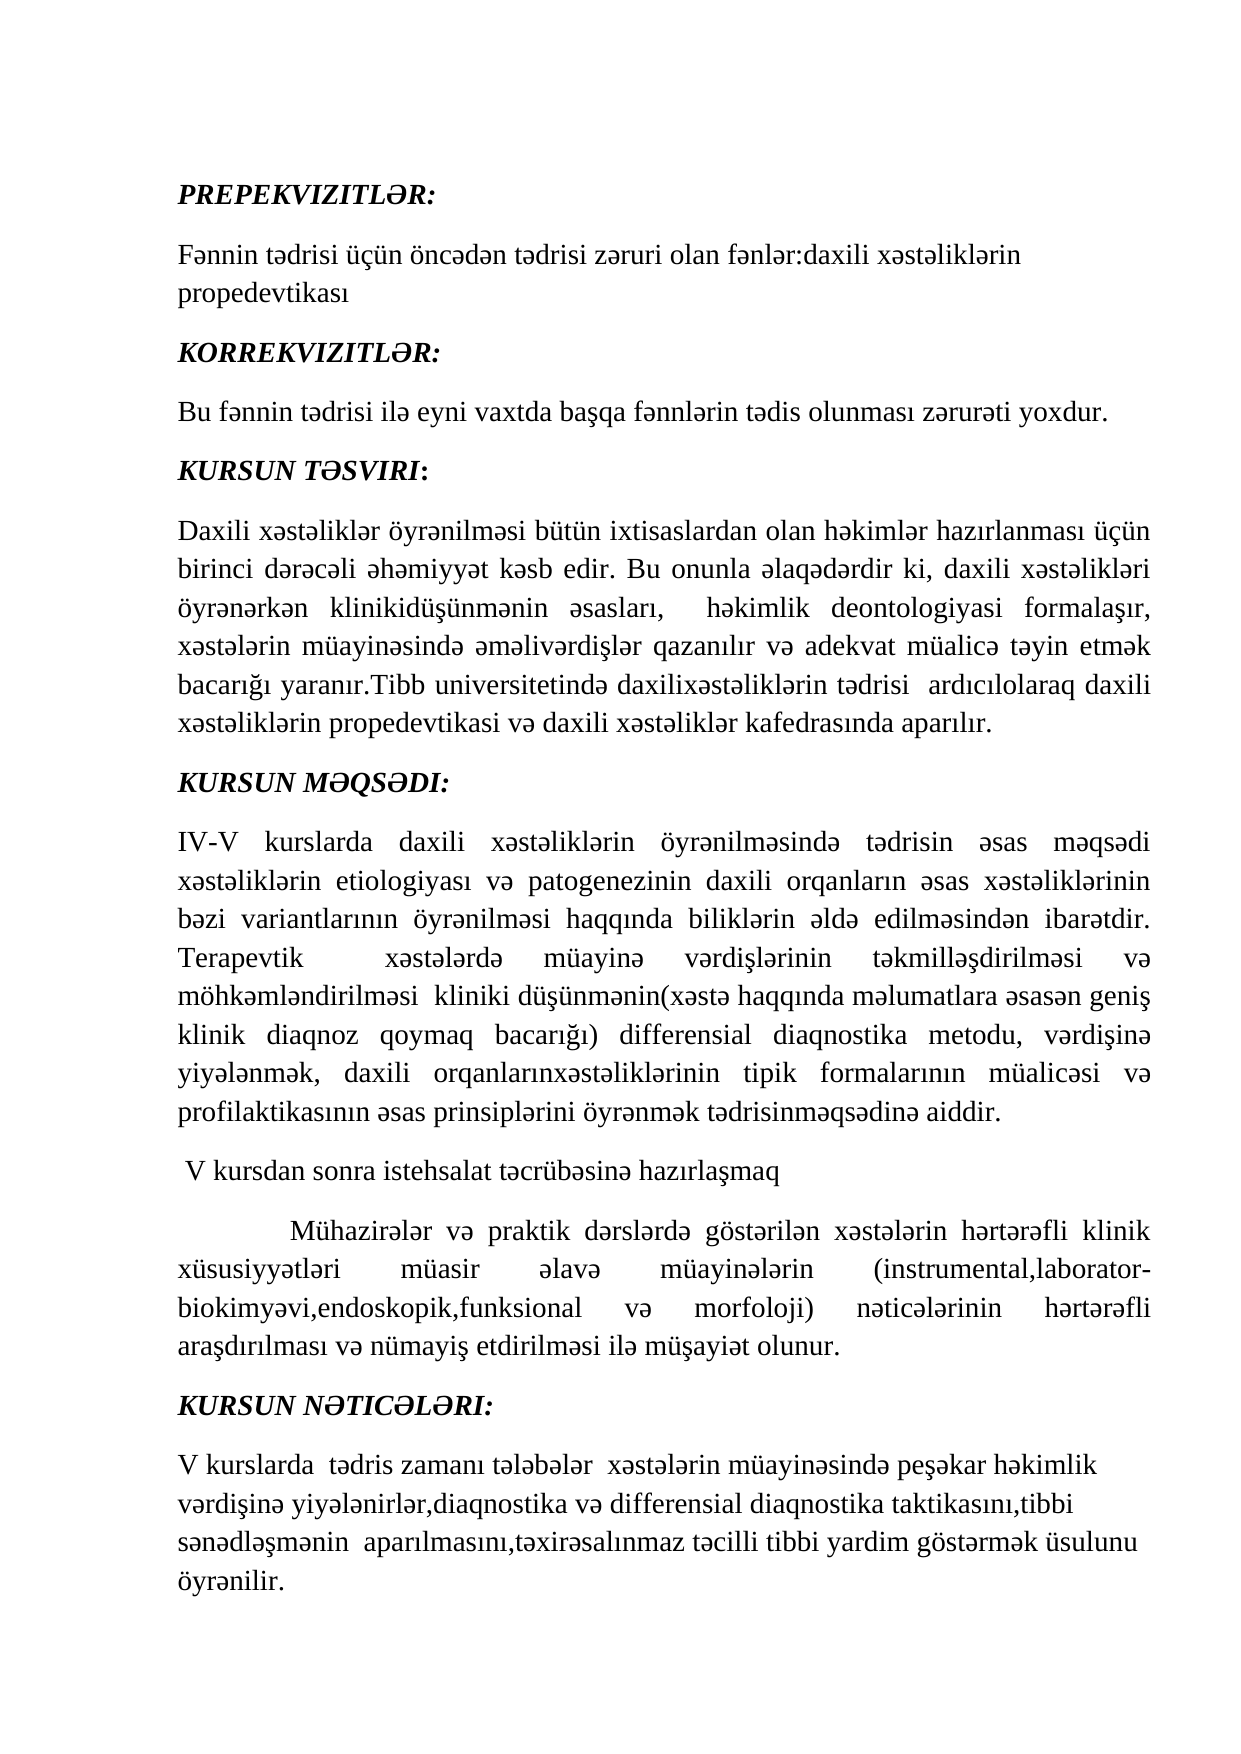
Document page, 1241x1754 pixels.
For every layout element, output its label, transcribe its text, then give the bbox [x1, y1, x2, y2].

text KURSUN TƏSVIRI: [177, 453, 1152, 487]
text Daxili xəstəliklər öyrənilməsi bütün ixtisaslardan olan həkimlər hazırlanması üçün birinci dərəcəli əhəmiyyət kəsb edir. Bu onunla əlaqədərdir ki, daxili xəstəlikləri öyrənərkən klinikidüşünmənin əsasları, həkimlik deontologiyasi formalaşır, xəstələrin müayinəsində əməlivərdişlər qazanılır və adekvat müalicə təyin etmək bacarığı yaranır.Tibb universitetində daxilixəstəliklərin tədrisi ardıcılolaraq daxili xəstəliklərin propedevtikasi və daxili xəstəliklər kafedrasında aparılır. [177, 513, 1152, 739]
text Mühazirələr və praktik dərslərdə göstərilən xəstələrin hərtərəfli klinik xüsusiyyətləri müasir əlavə müayinələrin (instrumental,laborator-biokimyəvi,endoskopik,funksional və morfoloji) nəticələrinin hərtərəfli araşdırılması və nümayiş etdirilməsi ilə müşayiət olunur. [177, 1213, 1152, 1362]
text KORREKVIZITLƏR: [177, 335, 1152, 368]
text V kursdan sonra istehsalat təcrübəsinə hazırlaşmaq [177, 1153, 1152, 1187]
text IV-V kurslarda daxili xəstəliklərin öyrənilməsində tədrisin əsas məqsədi xəstəliklərin etiologiyası və patogenezinin daxili orqanların əsas xəstəliklərinin bəzi variantlarının öyrənilməsi haqqında biliklərin əldə edilməsindən ibarətdir. Terapevtik xəstələrdə müayinə vərdişlərinin təkmilləşdirilməsi və möhkəmləndirilməsi kliniki düşünmənin(xəstə haqqında məlumatlara əsasən geniş klinik diaqnoz qoymaq bacarığı) differensial diaqnostika metodu, vərdişinə yiyələnmək, daxili orqanlarınxəstəliklərinin tipik formalarının müalicəsi və profilaktikasının əsas prinsiplərini öyrənmək tədrisinməqsədinə aiddir. [177, 824, 1152, 1128]
text V kurslarda tədris zamanı tələbələr xəstələrin müayinəsində peşəkar həkimlik vərdişinə yiyələnirlər,diaqnostika və differensial diaqnostika taktikasını,tibbi sənədləşmənin aparılmasını,təxirəsalınmaz təcilli tibbi yardim göstərmək üsulunu öyrənilir. [177, 1447, 1152, 1596]
text Bu fənnin tədrisi ilə eyni vaxtda başqa fənnlərin tədis olunması zərurəti yoxdur. [177, 394, 1152, 428]
text KURSUN MƏQSƏDI: [177, 765, 1152, 798]
text KURSUN NƏTICƏLƏRI: [177, 1388, 1152, 1421]
text PREPEKVIZITLƏR: [177, 177, 1152, 211]
text Fənnin tədrisi üçün öncədən tədrisi zəruri olan fənlər:daxili xəstəliklərin propedevtikası [177, 237, 1152, 309]
